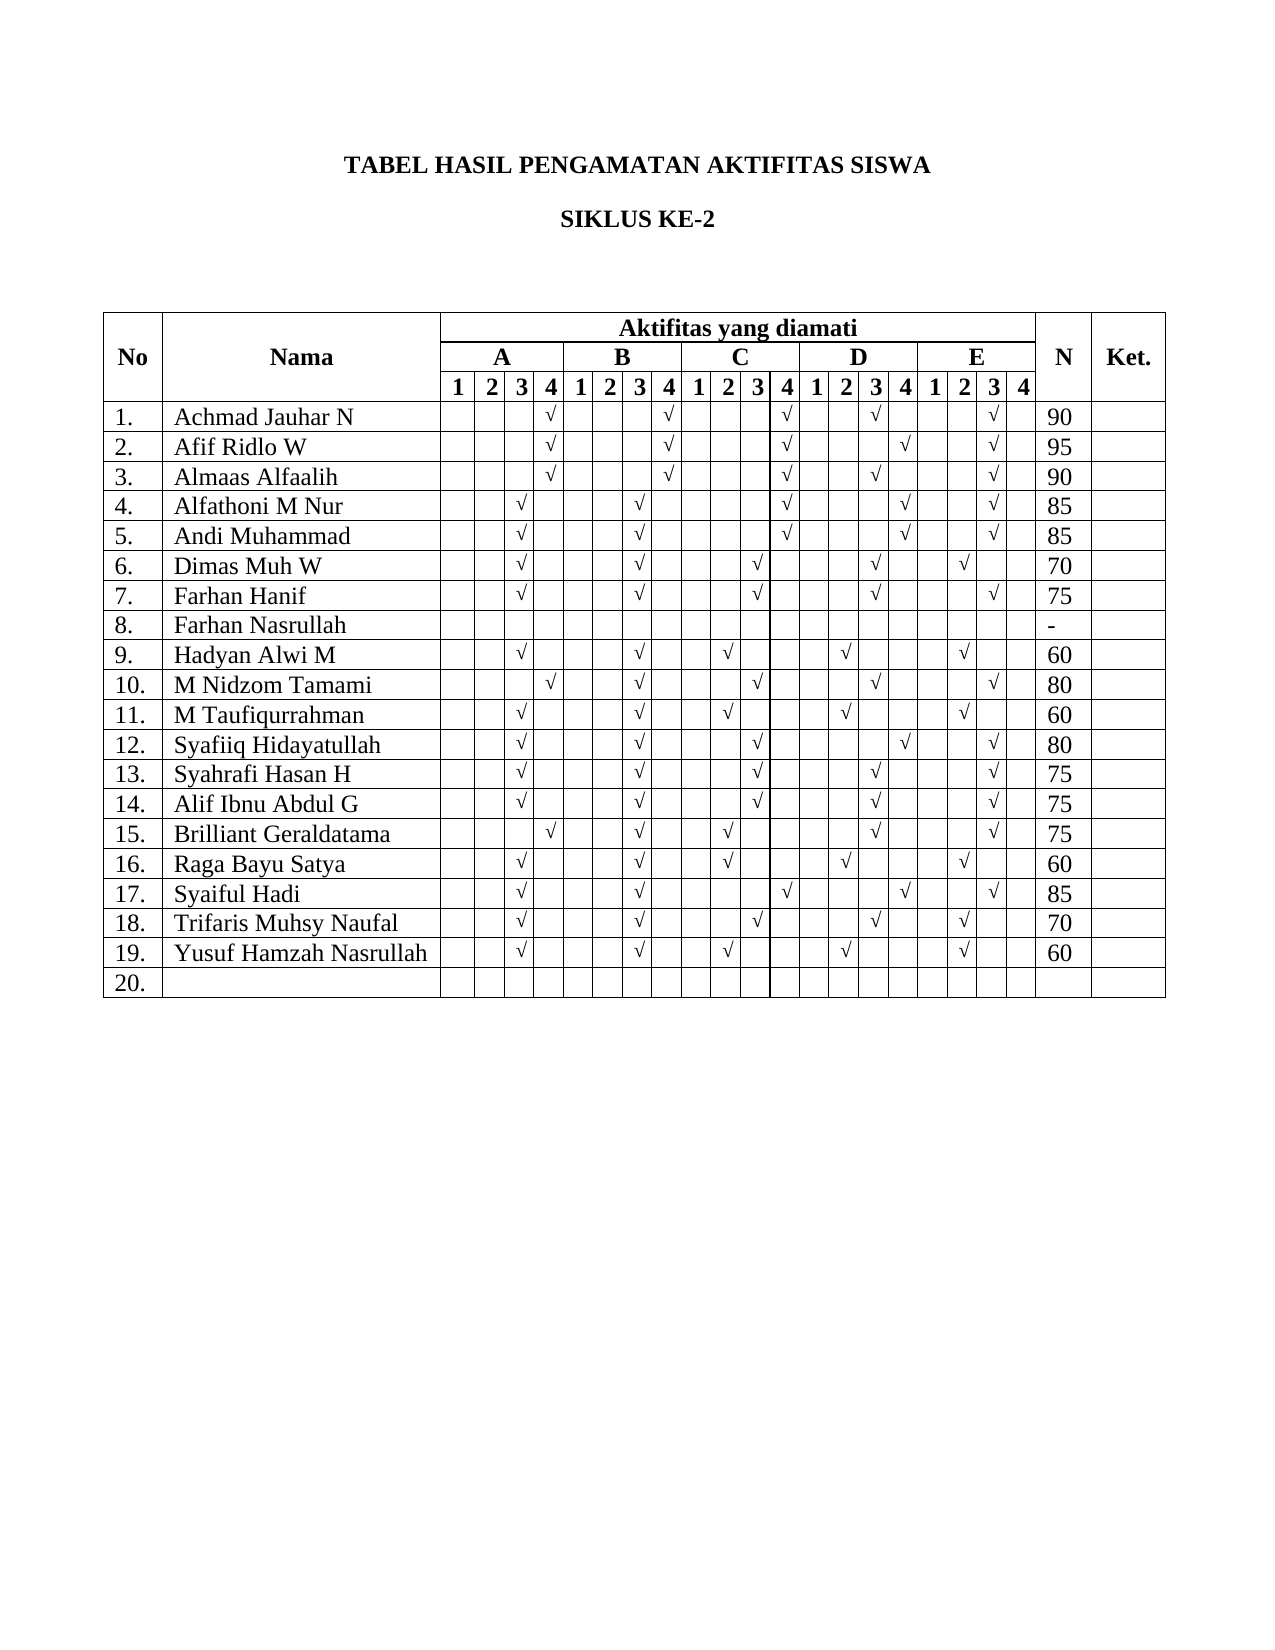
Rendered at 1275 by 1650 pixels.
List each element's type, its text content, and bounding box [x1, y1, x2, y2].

table_cell [505, 432, 533, 461]
table_cell [534, 760, 563, 788]
table_cell [918, 849, 947, 878]
table_cell [1092, 551, 1165, 580]
table_cell [623, 462, 651, 490]
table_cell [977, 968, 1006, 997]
table_cell [889, 700, 917, 729]
table_cell 90 [1036, 462, 1091, 490]
table_cell [682, 730, 710, 758]
table_cell [977, 938, 1006, 967]
table_cell [1092, 819, 1165, 848]
table_cell [1092, 521, 1165, 550]
table_cell [1007, 491, 1035, 520]
table_cell [564, 968, 592, 997]
table_cell [771, 789, 799, 818]
table_cell [441, 909, 474, 937]
table_cell √ [829, 938, 858, 967]
table_cell 95 [1036, 432, 1091, 461]
table_cell [829, 462, 858, 490]
table_cell [441, 789, 474, 818]
table_cell [652, 938, 681, 967]
table_cell [829, 581, 858, 609]
table_cell [1007, 938, 1035, 967]
table_cell [918, 491, 947, 520]
table_cell [889, 760, 917, 788]
table_cell [918, 760, 947, 788]
table_cell [711, 968, 740, 997]
table_cell [741, 432, 769, 461]
table_cell [800, 968, 828, 997]
table_cell √ [771, 432, 799, 461]
table_cell [948, 491, 976, 520]
table_cell √ [741, 909, 769, 937]
table_cell [534, 640, 563, 669]
table_cell [1007, 700, 1035, 729]
table_cell 60 [1036, 640, 1091, 669]
table_cell [1007, 670, 1035, 699]
table_cell [441, 611, 474, 639]
table_cell [859, 611, 888, 639]
table_cell [918, 909, 947, 937]
table_cell [771, 909, 799, 937]
table_cell [859, 730, 888, 758]
table_cell 9. [104, 640, 162, 669]
table_cell [711, 402, 740, 431]
table_cell [534, 551, 563, 580]
table_cell [889, 581, 917, 609]
table_cell [1007, 730, 1035, 758]
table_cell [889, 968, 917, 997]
table_cell [918, 581, 947, 609]
table_cell [800, 491, 828, 520]
table_cell [564, 581, 592, 609]
table_cell √ [859, 581, 888, 609]
table_cell √ [505, 551, 533, 580]
table_cell [593, 730, 622, 758]
table_cell [534, 938, 563, 967]
table_cell [593, 789, 622, 818]
table_cell [977, 849, 1006, 878]
table_cell [593, 879, 622, 907]
table_cell [652, 611, 681, 639]
table_cell √ [741, 760, 769, 788]
table_cell [534, 521, 563, 550]
table_cell √ [623, 879, 651, 907]
table_cell [475, 968, 504, 997]
table_cell [1092, 700, 1165, 729]
table_cell [593, 581, 622, 609]
table_cell [771, 551, 799, 580]
table_cell 4 [771, 372, 799, 401]
table_cell [800, 670, 828, 699]
table_cell Dimas Muh W [163, 551, 440, 580]
table_cell [652, 521, 681, 550]
table_cell √ [623, 670, 651, 699]
table_cell √ [977, 670, 1006, 699]
table_cell [800, 879, 828, 907]
table_cell [1007, 521, 1035, 550]
table_cell [564, 640, 592, 669]
table_cell [1007, 432, 1035, 461]
table_cell Yusuf Hamzah Nasrullah [163, 938, 440, 967]
table_cell 70 [1036, 909, 1091, 937]
table_cell Farhan Nasrullah [163, 611, 440, 639]
table_cell √ [534, 462, 563, 490]
table_cell [652, 670, 681, 699]
table_cell [948, 670, 976, 699]
table_cell √ [623, 521, 651, 550]
table_cell [652, 909, 681, 937]
table_cell [1092, 789, 1165, 818]
table_cell √ [741, 551, 769, 580]
table_cell √ [948, 640, 976, 669]
table_header Nama [163, 313, 440, 401]
table_cell [741, 968, 769, 997]
table_cell [829, 521, 858, 550]
table_cell [534, 700, 563, 729]
table_cell [918, 462, 947, 490]
table_cell [652, 819, 681, 848]
table_cell √ [859, 551, 888, 580]
table_cell 15. [104, 819, 162, 848]
table_cell Alif Ibnu Abdul G [163, 789, 440, 818]
table_cell [652, 789, 681, 818]
table_cell [475, 849, 504, 878]
table_cell [889, 819, 917, 848]
table_cell [1007, 909, 1035, 937]
table_cell [475, 491, 504, 520]
table_cell 2 [593, 372, 622, 401]
table_cell [741, 700, 769, 729]
table_cell √ [534, 432, 563, 461]
table_cell M Nidzom Tamami [163, 670, 440, 699]
table_cell [711, 521, 740, 550]
table_cell [741, 402, 769, 431]
table_cell √ [771, 879, 799, 907]
table_cell [948, 611, 976, 639]
table_cell [948, 581, 976, 609]
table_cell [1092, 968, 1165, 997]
table_cell 7. [104, 581, 162, 609]
table_cell [889, 551, 917, 580]
table_cell [534, 849, 563, 878]
table_cell [771, 760, 799, 788]
table_cell [1092, 491, 1165, 520]
table_cell [800, 432, 828, 461]
table_cell [800, 909, 828, 937]
table_cell [948, 789, 976, 818]
table_cell [1092, 909, 1165, 937]
table_cell 13. [104, 760, 162, 788]
table_cell [593, 760, 622, 788]
table_cell [977, 640, 1006, 669]
table_cell 1 [564, 372, 592, 401]
table_cell √ [948, 551, 976, 580]
table_cell [918, 670, 947, 699]
table_cell √ [977, 521, 1006, 550]
table_cell [918, 730, 947, 758]
table_cell √ [741, 670, 769, 699]
table_cell [829, 879, 858, 907]
table_cell √ [505, 909, 533, 937]
table_cell 1 [682, 372, 710, 401]
table_cell [948, 432, 976, 461]
table_cell A [441, 343, 563, 371]
table_cell [859, 640, 888, 669]
table_cell [593, 968, 622, 997]
table_cell [534, 730, 563, 758]
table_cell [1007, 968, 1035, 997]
table_cell √ [771, 491, 799, 520]
table_cell [889, 640, 917, 669]
table_cell [564, 760, 592, 788]
table_cell 19. [104, 938, 162, 967]
table_cell [593, 491, 622, 520]
table_cell [800, 611, 828, 639]
table_cell √ [829, 849, 858, 878]
table_cell [829, 909, 858, 937]
table_cell [475, 432, 504, 461]
table_cell [1092, 760, 1165, 788]
table_cell [534, 968, 563, 997]
table_cell [652, 640, 681, 669]
table_cell 16. [104, 849, 162, 878]
table_cell Syahrafi Hasan H [163, 760, 440, 788]
table_cell [771, 581, 799, 609]
table_cell [771, 700, 799, 729]
table_cell 3 [505, 372, 533, 401]
table_cell 2 [475, 372, 504, 401]
table_cell [564, 402, 592, 431]
table_cell 3 [623, 372, 651, 401]
table_cell √ [889, 521, 917, 550]
table_cell [564, 491, 592, 520]
table_cell [682, 879, 710, 907]
table_cell 80 [1036, 730, 1091, 758]
table_cell [918, 938, 947, 967]
table_cell [475, 581, 504, 609]
table_cell [534, 879, 563, 907]
table_cell [623, 968, 651, 997]
table_cell √ [741, 789, 769, 818]
table_cell [564, 879, 592, 907]
table_cell [711, 879, 740, 907]
table_cell [652, 849, 681, 878]
table_cell [829, 432, 858, 461]
table_cell [564, 849, 592, 878]
table_cell [682, 611, 710, 639]
table_cell [711, 432, 740, 461]
table_cell [948, 760, 976, 788]
table_cell √ [623, 909, 651, 937]
table_cell [682, 819, 710, 848]
table_cell [564, 730, 592, 758]
table_cell [652, 968, 681, 997]
table_cell 60 [1036, 938, 1091, 967]
table_cell [652, 581, 681, 609]
table_cell [741, 879, 769, 907]
table_cell [1007, 551, 1035, 580]
table_cell [771, 670, 799, 699]
table_cell [475, 402, 504, 431]
table_cell [977, 611, 1006, 639]
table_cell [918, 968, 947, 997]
table_cell √ [889, 879, 917, 907]
table_cell [977, 551, 1006, 580]
table_cell [889, 670, 917, 699]
table_cell [475, 521, 504, 550]
table_cell [711, 670, 740, 699]
table_cell √ [534, 819, 563, 848]
table_cell 3 [859, 372, 888, 401]
table_cell [1007, 462, 1035, 490]
table_cell [652, 879, 681, 907]
table_cell [771, 611, 799, 639]
table_cell 4. [104, 491, 162, 520]
table_cell [475, 611, 504, 639]
table_cell [859, 491, 888, 520]
table_cell 3 [741, 372, 769, 401]
table_cell √ [711, 640, 740, 669]
table_cell [918, 611, 947, 639]
table_cell [918, 700, 947, 729]
table_cell [564, 551, 592, 580]
table_cell √ [977, 730, 1006, 758]
table_cell √ [889, 730, 917, 758]
table_cell [1007, 819, 1035, 848]
table_cell [800, 551, 828, 580]
table_cell [859, 879, 888, 907]
table_cell 70 [1036, 551, 1091, 580]
table_cell √ [771, 402, 799, 431]
table_cell [1007, 581, 1035, 609]
table_cell [829, 730, 858, 758]
table_cell [771, 730, 799, 758]
table_cell [682, 462, 710, 490]
table_cell √ [948, 938, 976, 967]
table_cell [918, 551, 947, 580]
table_cell √ [771, 462, 799, 490]
table_cell 12. [104, 730, 162, 758]
table_cell [441, 700, 474, 729]
table_cell Hadyan Alwi M [163, 640, 440, 669]
table_cell 3 [977, 372, 1006, 401]
table_cell [593, 462, 622, 490]
table_cell [1092, 879, 1165, 907]
table_cell [1007, 849, 1035, 878]
table_cell [829, 760, 858, 788]
table_cell [505, 402, 533, 431]
table_cell 6. [104, 551, 162, 580]
table_cell [475, 640, 504, 669]
table_cell [948, 730, 976, 758]
table_cell [829, 611, 858, 639]
table_cell [771, 849, 799, 878]
table_cell [564, 611, 592, 639]
table_cell [1007, 760, 1035, 788]
table_cell [771, 968, 799, 997]
table_cell [711, 760, 740, 788]
table_cell [593, 700, 622, 729]
table_cell √ [859, 462, 888, 490]
table_cell [505, 462, 533, 490]
table_cell √ [977, 462, 1006, 490]
table_cell [948, 462, 976, 490]
table_cell [1092, 938, 1165, 967]
table_cell [682, 789, 710, 818]
table_cell [800, 640, 828, 669]
table_cell [441, 819, 474, 848]
table_cell 75 [1036, 581, 1091, 609]
table_cell [711, 611, 740, 639]
table_cell [829, 789, 858, 818]
table_cell 2 [711, 372, 740, 401]
table_cell √ [948, 700, 976, 729]
table_cell [711, 909, 740, 937]
table_cell [505, 819, 533, 848]
table_cell 4 [1007, 372, 1035, 401]
table_cell [564, 909, 592, 937]
table_cell [741, 640, 769, 669]
table_cell √ [505, 730, 533, 758]
table_cell 60 [1036, 849, 1091, 878]
table_cell Farhan Hanif [163, 581, 440, 609]
table_cell [441, 670, 474, 699]
table_cell √ [623, 730, 651, 758]
table_cell 75 [1036, 760, 1091, 788]
table_cell √ [711, 849, 740, 878]
table_cell √ [711, 819, 740, 848]
table_cell [800, 938, 828, 967]
table_cell [741, 462, 769, 490]
table_cell √ [859, 670, 888, 699]
table_cell [800, 700, 828, 729]
table_cell 60 [1036, 700, 1091, 729]
table_cell [475, 730, 504, 758]
table_cell √ [505, 521, 533, 550]
table_cell [800, 760, 828, 788]
table_cell √ [505, 760, 533, 788]
table_cell [918, 432, 947, 461]
table_cell - [1036, 611, 1091, 639]
table_cell [741, 938, 769, 967]
table_cell [475, 670, 504, 699]
table_cell [800, 462, 828, 490]
table_cell [711, 581, 740, 609]
table_cell √ [889, 491, 917, 520]
table_cell [859, 849, 888, 878]
table_cell √ [505, 849, 533, 878]
table_cell [475, 909, 504, 937]
table_cell 2. [104, 432, 162, 461]
table_cell [441, 521, 474, 550]
text SIKLUS KE-2 [150, 204, 1125, 233]
table_cell [564, 938, 592, 967]
table_cell [475, 938, 504, 967]
table_cell √ [977, 789, 1006, 818]
table_cell [741, 819, 769, 848]
table_cell [682, 551, 710, 580]
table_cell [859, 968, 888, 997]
table_cell 80 [1036, 670, 1091, 699]
table_cell √ [652, 432, 681, 461]
table_cell [682, 640, 710, 669]
table_cell 10. [104, 670, 162, 699]
table_cell [505, 968, 533, 997]
table_cell [829, 968, 858, 997]
table_cell [889, 789, 917, 818]
table_cell [441, 491, 474, 520]
table_cell [800, 819, 828, 848]
table_cell [475, 700, 504, 729]
table_cell [1007, 879, 1035, 907]
table_header Aktifitas yang diamati [441, 313, 1035, 341]
table_cell √ [652, 402, 681, 431]
table_cell [948, 521, 976, 550]
table_cell √ [977, 491, 1006, 520]
table_cell 4 [889, 372, 917, 401]
table_cell 75 [1036, 789, 1091, 818]
table_cell [593, 432, 622, 461]
table_cell √ [623, 640, 651, 669]
table_cell [889, 938, 917, 967]
table_cell √ [977, 432, 1006, 461]
table_cell 4 [652, 372, 681, 401]
table_cell [711, 491, 740, 520]
table_cell [475, 760, 504, 788]
table_cell [977, 700, 1006, 729]
table_cell [1092, 640, 1165, 669]
table_cell √ [623, 551, 651, 580]
table_cell 1 [441, 372, 474, 401]
table_cell [859, 432, 888, 461]
table_cell √ [741, 581, 769, 609]
table_cell [1092, 402, 1165, 431]
table_cell 85 [1036, 491, 1091, 520]
table_cell [741, 491, 769, 520]
table_cell [682, 700, 710, 729]
table_cell √ [623, 491, 651, 520]
table_cell [593, 640, 622, 669]
table_cell [623, 611, 651, 639]
table_cell D [800, 343, 917, 371]
table_header No [104, 313, 162, 401]
table_cell √ [829, 700, 858, 729]
table_cell √ [948, 909, 976, 937]
table_cell √ [977, 402, 1006, 431]
table_cell [1092, 670, 1165, 699]
table_cell √ [623, 700, 651, 729]
table_cell √ [859, 789, 888, 818]
table_cell [741, 521, 769, 550]
table_cell √ [623, 789, 651, 818]
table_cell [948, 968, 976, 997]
table_cell [441, 938, 474, 967]
table_cell [505, 611, 533, 639]
table_cell √ [711, 700, 740, 729]
table_cell 85 [1036, 521, 1091, 550]
table_cell [441, 581, 474, 609]
table_cell [652, 551, 681, 580]
table_cell B [564, 343, 681, 371]
table_cell [593, 611, 622, 639]
table_cell [593, 819, 622, 848]
table_cell [741, 611, 769, 639]
table_cell [1092, 432, 1165, 461]
table_cell √ [623, 849, 651, 878]
table_cell [441, 968, 474, 997]
table_cell [682, 968, 710, 997]
table_cell √ [505, 879, 533, 907]
table_cell √ [859, 402, 888, 431]
table_cell [682, 909, 710, 937]
table_cell [948, 879, 976, 907]
table_cell [534, 909, 563, 937]
table_cell [564, 819, 592, 848]
table_cell [441, 402, 474, 431]
table_cell 11. [104, 700, 162, 729]
table_cell [682, 432, 710, 461]
table_cell √ [505, 700, 533, 729]
table_cell [977, 909, 1006, 937]
table_cell √ [505, 491, 533, 520]
table_cell [800, 730, 828, 758]
table_cell E [918, 343, 1035, 371]
table_cell Syafiiq Hidayatullah [163, 730, 440, 758]
table_header N [1036, 313, 1091, 401]
table_cell 14. [104, 789, 162, 818]
table_cell √ [623, 819, 651, 848]
table_cell Brilliant Geraldatama [163, 819, 440, 848]
table_cell √ [859, 819, 888, 848]
table_cell √ [859, 909, 888, 937]
table_cell [682, 491, 710, 520]
table_cell [623, 402, 651, 431]
table_cell [889, 611, 917, 639]
table_cell √ [829, 640, 858, 669]
table_cell [593, 551, 622, 580]
table_cell 2 [948, 372, 976, 401]
table_cell [1092, 462, 1165, 490]
table_cell [889, 462, 917, 490]
table_cell [1092, 581, 1165, 609]
table_cell √ [652, 462, 681, 490]
table_cell [829, 670, 858, 699]
table_cell [711, 789, 740, 818]
table_cell 18. [104, 909, 162, 937]
table_cell 1 [918, 372, 947, 401]
text TABEL HASIL PENGAMATAN AKTIFITAS SISWA [150, 150, 1125, 179]
table_cell √ [505, 938, 533, 967]
table_cell Trifaris Muhsy Naufal [163, 909, 440, 937]
table_cell Syaiful Hadi [163, 879, 440, 907]
table_cell [652, 700, 681, 729]
table_cell [1007, 640, 1035, 669]
table_cell 17. [104, 879, 162, 907]
table_cell 4 [534, 372, 563, 401]
table_cell [889, 909, 917, 937]
table_cell [859, 700, 888, 729]
table_cell [800, 402, 828, 431]
table_cell √ [741, 730, 769, 758]
table_cell 1. [104, 402, 162, 431]
table_cell [441, 760, 474, 788]
table_cell [623, 432, 651, 461]
table_cell C [682, 343, 799, 371]
table_cell Raga Bayu Satya [163, 849, 440, 878]
table_cell [593, 402, 622, 431]
table_cell [948, 819, 976, 848]
table_cell [564, 521, 592, 550]
table_cell [163, 968, 440, 997]
table_cell Afif Ridlo W [163, 432, 440, 461]
table_header Ket. [1092, 313, 1165, 401]
table_cell [918, 402, 947, 431]
table_cell [1092, 611, 1165, 639]
table_cell √ [623, 938, 651, 967]
table_cell [593, 938, 622, 967]
table_cell [859, 938, 888, 967]
table_cell [593, 849, 622, 878]
table_cell √ [711, 938, 740, 967]
table_cell [1092, 730, 1165, 758]
table_cell [1007, 789, 1035, 818]
table_cell [711, 730, 740, 758]
table_cell [918, 879, 947, 907]
table_cell Andi Muhammad [163, 521, 440, 550]
table_cell 3. [104, 462, 162, 490]
table_cell [475, 819, 504, 848]
table_cell [829, 491, 858, 520]
table_cell √ [977, 581, 1006, 609]
table_cell [711, 551, 740, 580]
table_cell [441, 640, 474, 669]
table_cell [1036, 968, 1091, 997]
table_cell √ [859, 760, 888, 788]
table_cell 85 [1036, 879, 1091, 907]
table_cell [441, 849, 474, 878]
table_cell [534, 491, 563, 520]
table_cell [1007, 611, 1035, 639]
table_cell [711, 462, 740, 490]
table_cell 1 [800, 372, 828, 401]
table_cell [564, 432, 592, 461]
table_cell [441, 432, 474, 461]
table_cell [741, 849, 769, 878]
table_cell [1092, 849, 1165, 878]
table_cell [829, 819, 858, 848]
table_cell [800, 789, 828, 818]
table_cell [652, 491, 681, 520]
table_cell Alfathoni M Nur [163, 491, 440, 520]
table_cell √ [948, 849, 976, 878]
table_cell √ [505, 640, 533, 669]
table_cell [682, 760, 710, 788]
table_cell [918, 819, 947, 848]
table_cell [441, 879, 474, 907]
table_cell [1007, 402, 1035, 431]
table_cell [475, 879, 504, 907]
table_cell [564, 789, 592, 818]
table_cell [771, 640, 799, 669]
table_cell [652, 760, 681, 788]
table_cell [682, 521, 710, 550]
table_cell √ [623, 581, 651, 609]
table_cell [441, 462, 474, 490]
table_cell [505, 670, 533, 699]
table_cell [564, 462, 592, 490]
table_cell [475, 462, 504, 490]
table_cell 8. [104, 611, 162, 639]
table_cell √ [534, 402, 563, 431]
table_cell [918, 521, 947, 550]
table_cell [593, 670, 622, 699]
table_cell Almaas Alfaalih [163, 462, 440, 490]
table_cell [564, 700, 592, 729]
table_cell [593, 909, 622, 937]
table_cell [682, 849, 710, 878]
table_cell √ [977, 879, 1006, 907]
table_cell [652, 730, 681, 758]
table_cell [800, 581, 828, 609]
table_cell [682, 670, 710, 699]
table_cell [593, 521, 622, 550]
table_cell M Taufiqurrahman [163, 700, 440, 729]
table_cell √ [889, 432, 917, 461]
table_cell 90 [1036, 402, 1091, 431]
table_cell [682, 402, 710, 431]
table_cell 75 [1036, 819, 1091, 848]
table_cell [800, 849, 828, 878]
table_cell [682, 938, 710, 967]
table_cell 2 [829, 372, 858, 401]
table_cell [889, 402, 917, 431]
table_cell [475, 789, 504, 818]
table_cell [682, 581, 710, 609]
table_cell [918, 640, 947, 669]
table_cell [475, 551, 504, 580]
table_cell 20. [104, 968, 162, 997]
table_cell √ [977, 819, 1006, 848]
table_cell [771, 819, 799, 848]
table_cell [889, 849, 917, 878]
table_cell [534, 611, 563, 639]
table_cell [534, 789, 563, 818]
table_cell [918, 789, 947, 818]
table_cell [771, 938, 799, 967]
table_cell √ [505, 789, 533, 818]
table_cell √ [623, 760, 651, 788]
table_cell √ [977, 760, 1006, 788]
table_cell [534, 581, 563, 609]
table_cell [948, 402, 976, 431]
table_cell [441, 730, 474, 758]
table_cell [829, 402, 858, 431]
table_cell [859, 521, 888, 550]
table_cell [441, 551, 474, 580]
table_cell Achmad Jauhar N [163, 402, 440, 431]
table_cell √ [534, 670, 563, 699]
table_cell [829, 551, 858, 580]
table_cell [564, 670, 592, 699]
table_cell [800, 521, 828, 550]
table_cell 5. [104, 521, 162, 550]
table_cell √ [505, 581, 533, 609]
table_cell √ [771, 521, 799, 550]
